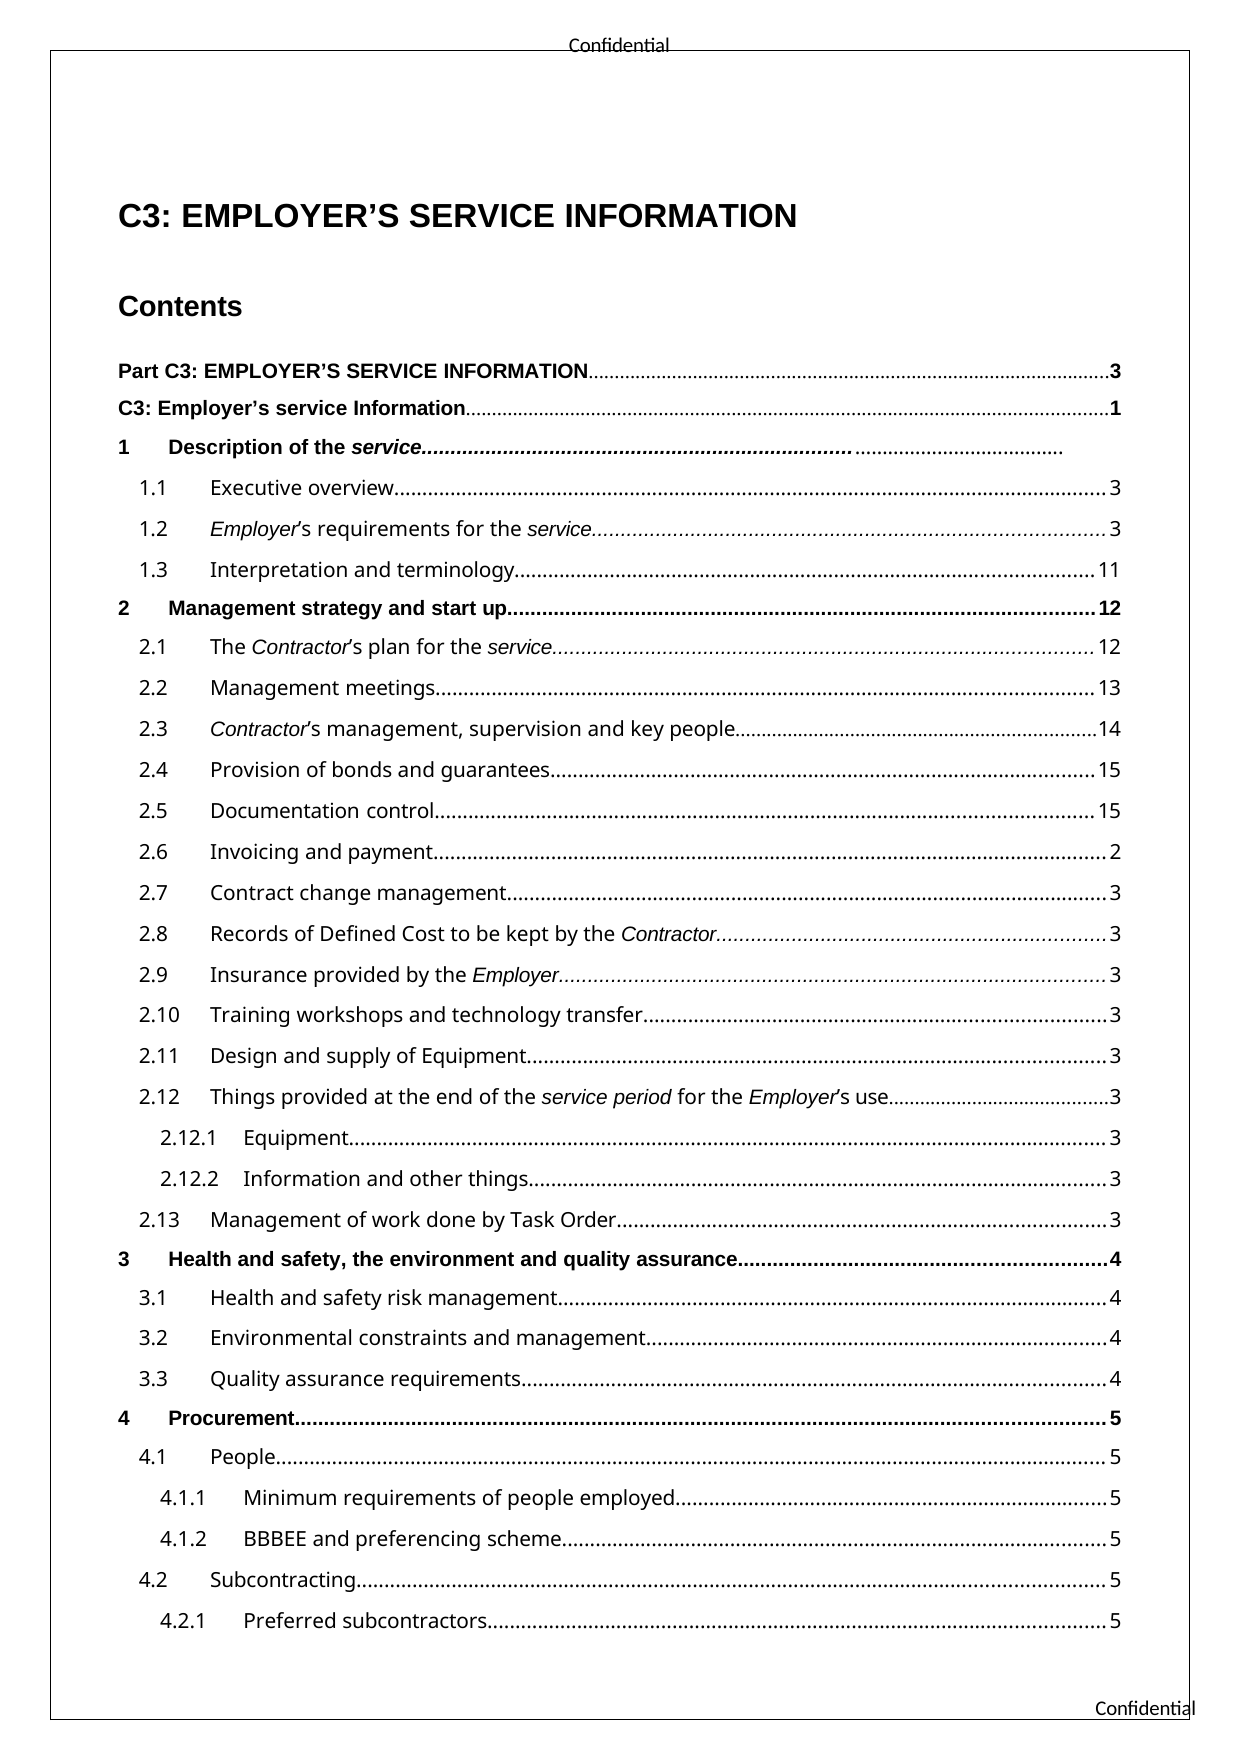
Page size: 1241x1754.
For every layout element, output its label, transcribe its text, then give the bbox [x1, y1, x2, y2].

subtitle Contents [118, 289, 1166, 323]
subtitle C3: EMPLOYER’S SERVICE INFORMATION [118, 196, 1166, 235]
